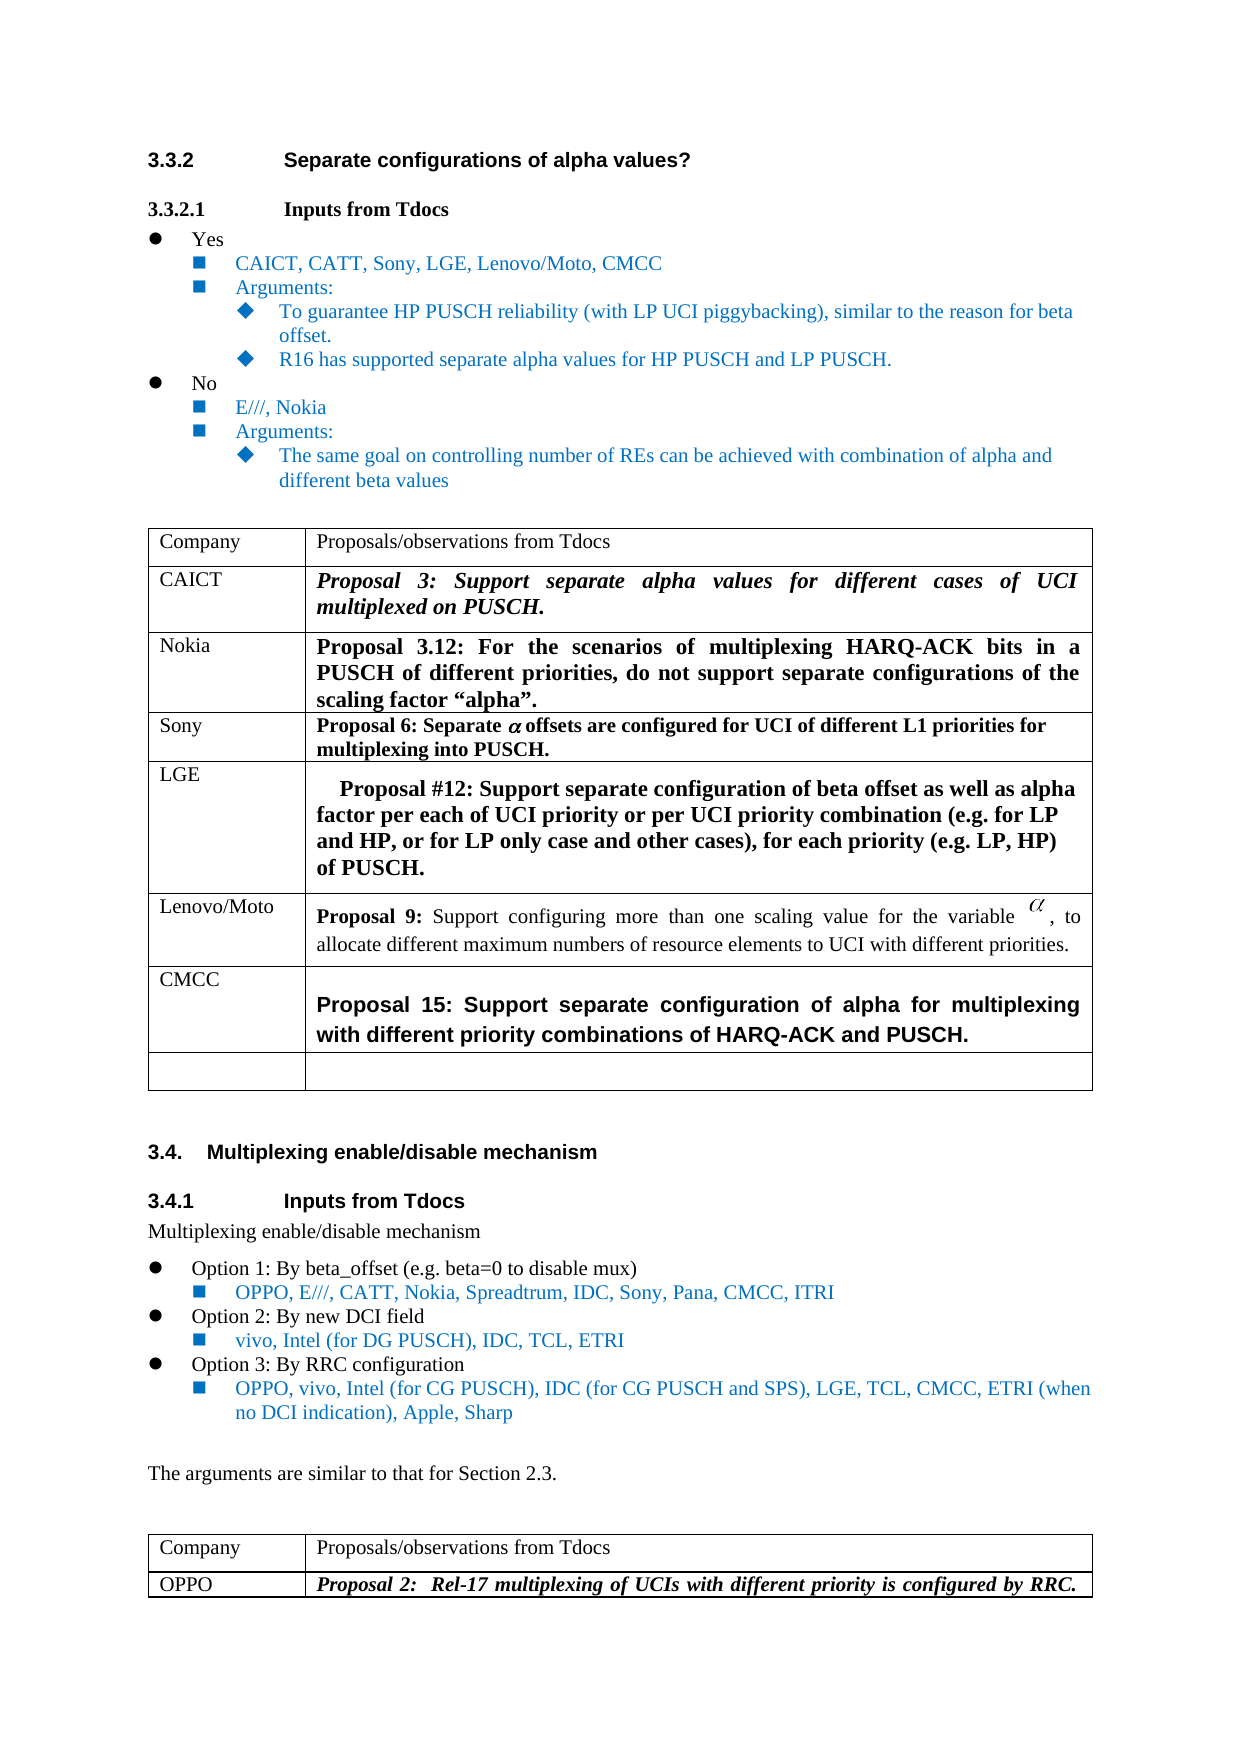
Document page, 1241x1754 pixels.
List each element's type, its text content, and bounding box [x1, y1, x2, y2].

text Multiplexing enable/disable mechanism [148, 1219, 1093, 1243]
list vivo, Intel (for DG PUSCH), IDC, TCL, ETRI [191, 1328, 1093, 1352]
table_cell LGE [149, 762, 305, 893]
table_cell Proposal 9: Support configuring more than one scaling value for the variable , to allocate different maximum numbers of resource elements to UCI with different priorities. [306, 894, 1092, 966]
list Option 3: By RRC configuration [148, 1352, 1093, 1376]
table_cell Nokia [149, 633, 305, 712]
table_cell Proposal 6: Separate  offsets are configured for UCI of different L1 priorities for multiplexing into PUSCH. [306, 713, 1092, 761]
list R16 has supported separate alpha values for HP PUSCH and LP PUSCH. [235, 347, 1093, 371]
table_cell Lenovo/Moto [149, 894, 305, 966]
table_cell Proposal 3.12: For the scenarios of multiplexing HARQ-ACK bits in a PUSCH of different priorities, do not support separate configurations of the scaling factor “alpha”. [306, 633, 1092, 712]
table_cell [306, 1053, 1092, 1090]
list E///, Nokia [191, 395, 1093, 419]
list Arguments: [191, 275, 1093, 299]
subtitle Inputs from Tdocs [148, 1189, 1093, 1213]
table_header Proposals/observations from Tdocs [306, 1535, 1092, 1571]
table_cell Proposal #12: Support separate configuration of beta offset as well as alpha factor per each of UCI priority or per UCI priority combination (e.g. for LP and HP, or for LP only case and other cases), for each priority (e.g. LP, HP) of PUSCH. [306, 762, 1092, 893]
table_cell Proposal 3: Support separate alpha values for different cases of UCI multiplexed on PUSCH. [306, 567, 1092, 632]
list OPPO, E///, CATT, Nokia, Spreadtrum, IDC, Sony, Pana, CMCC, ITRI [191, 1280, 1093, 1304]
list Yes [148, 227, 1093, 251]
list Arguments: [191, 419, 1093, 443]
list The same goal on controlling number of REs can be achieved with combination of alpha and different beta values [235, 443, 1093, 492]
table_cell CAICT [149, 567, 305, 632]
table_header Company [149, 1535, 305, 1571]
table_cell [149, 1053, 305, 1090]
table_header Proposals/observations from Tdocs [306, 529, 1092, 566]
table_cell Sony [149, 713, 305, 761]
table_cell OPPO [149, 1573, 305, 1596]
list To guarantee HP PUSCH reliability (with LP UCI piggybacking), similar to the reason for beta offset. [235, 299, 1093, 347]
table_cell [306, 1573, 1092, 1596]
list OPPO, vivo, Intel (for CG PUSCH), IDC (for CG PUSCH and SPS), LGE, TCL, CMCC, ETRI (when no DCI indication), Apple, Sharp [191, 1376, 1093, 1424]
table_header Company [149, 529, 305, 566]
text The arguments are similar to that for Section 2.3. [148, 1461, 1093, 1485]
subtitle Inputs from Tdocs [148, 197, 1093, 221]
table_cell Proposal 15: Support separate configuration of alpha for multiplexing with different priority combinations of HARQ-ACK and PUSCH. [306, 967, 1092, 1052]
list No [148, 371, 1093, 395]
subtitle Multiplexing enable/disable mechanism [148, 1140, 1093, 1164]
list Option 2: By new DCI field [148, 1304, 1093, 1328]
table_cell CMCC [149, 967, 305, 1052]
subtitle Separate configurations of alpha values? [148, 148, 1093, 172]
list Option 1: By beta_offset (e.g. beta=0 to disable mux) [148, 1256, 1093, 1280]
list CAICT, CATT, Sony, LGE, Lenovo/Moto, CMCC [191, 251, 1093, 275]
